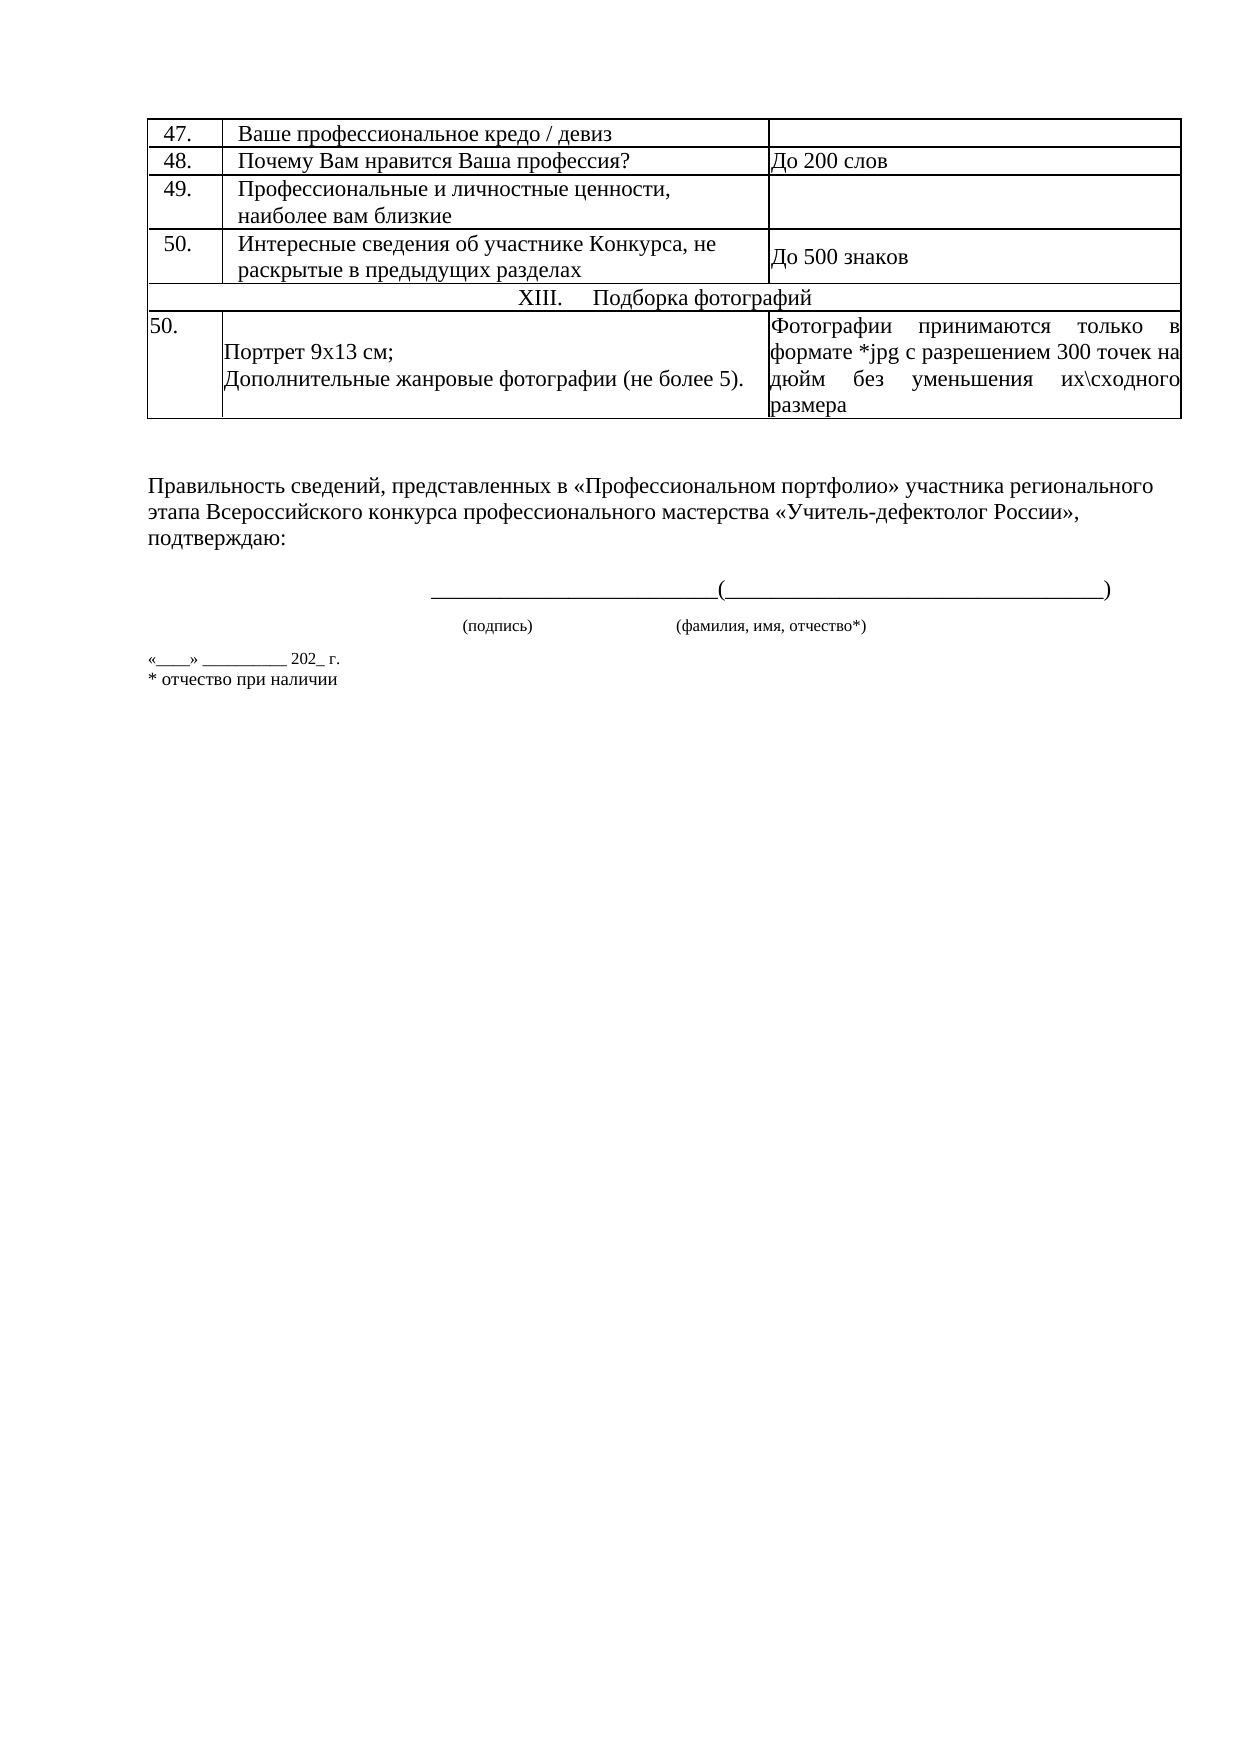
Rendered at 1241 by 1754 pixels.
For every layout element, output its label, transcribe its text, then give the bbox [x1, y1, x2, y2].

table_cell [770, 176, 1180, 228]
text «____» __________ 202_ г. [148, 635, 1181, 668]
table_cell До 200 слов [770, 148, 1180, 174]
table_cell 50. [148, 229, 222, 282]
text * отчество при наличии [148, 668, 1181, 690]
table_cell 48. [148, 147, 222, 174]
table_cell Подборка фотографий [148, 284, 1180, 310]
table_cell Ваше профессиональное кредо / девиз [223, 120, 768, 146]
table_cell До 500 знаков [770, 230, 1180, 282]
text _________________________(_________________________________) [148, 575, 1181, 601]
table_cell 50. [148, 311, 222, 417]
text (подпись) (фамилия, имя, отчество*) [148, 601, 1181, 635]
text Правильность сведений, представленных в «Профессиональном портфолио» участника регионального этапа Всероссийского конкурса профессионального мастерства «Учитель-дефектолог России», подтверждаю: [148, 472, 1181, 575]
table_cell 47. [148, 120, 222, 146]
table_cell Профессиональные и личностные ценности, наиболее вам близкие [223, 176, 768, 228]
table_cell Фотографии принимаются только в формате *jpg с разрешением 300 точек на дюйм без уменьшения их\сходного размера [770, 312, 1180, 417]
table_cell Портрет 9X13 см; Дополнительные жанровые фотографии (не более 5). [223, 312, 768, 417]
table_cell Почему Вам нравится Ваша профессия? [223, 148, 768, 174]
table_cell Интересные сведения об участнике Конкурса, не раскрытые в предыдущих разделах [223, 230, 768, 282]
table_cell 49. [148, 175, 222, 228]
table_cell [770, 120, 1180, 146]
